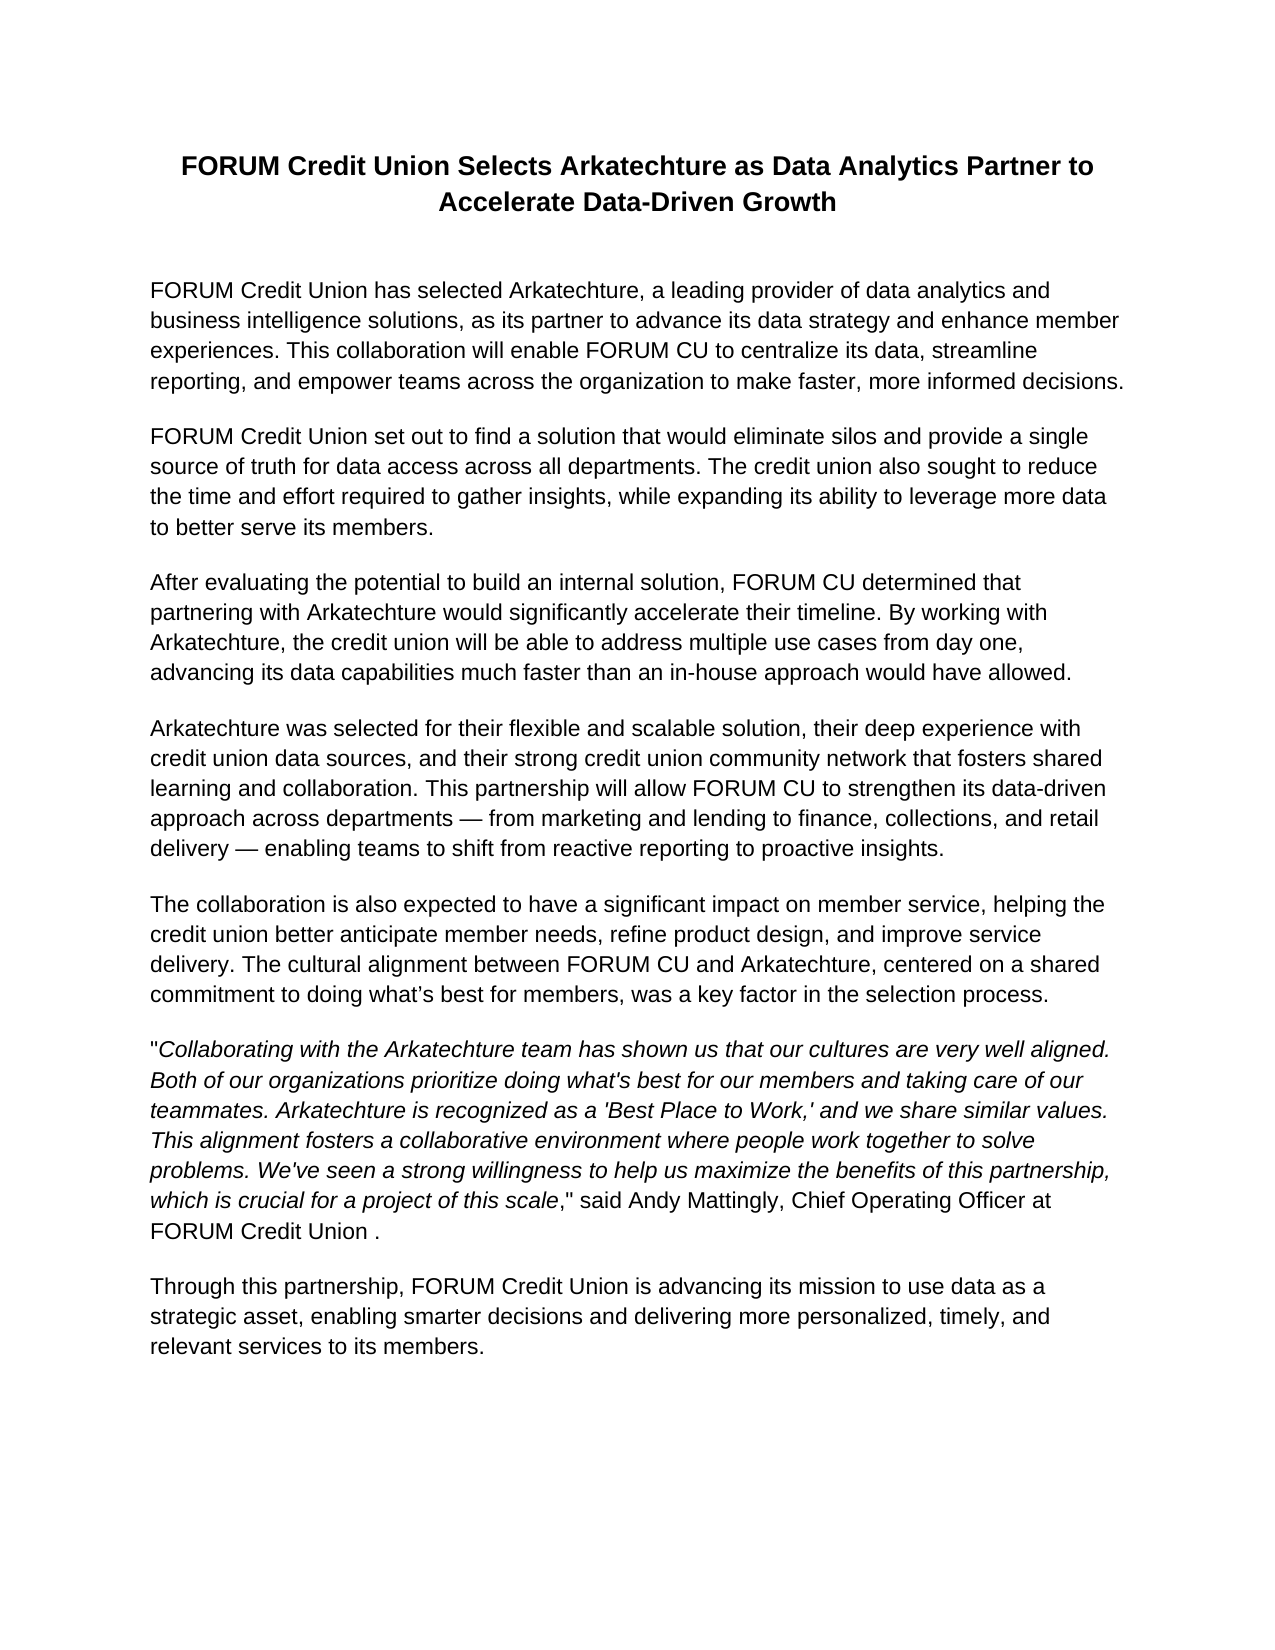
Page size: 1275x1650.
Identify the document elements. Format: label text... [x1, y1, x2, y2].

text After evaluating the potential to build an internal solution, FORUM CU determined that partnering with Arkatechture would significantly accelerate their timeline. By working with Arkatechture, the credit union will be able to address multiple use cases from day one, advancing its data capabilities much faster than an in-house approach would have allowed. [150, 569, 1125, 686]
text "Collaborating with the Arkatechture team has shown us that our cultures are very well aligned. Both of our organizations prioritize doing what's best for our members and taking care of our teammates. Arkatechture is recognized as a 'Best Place to Work,' and we share similar values. This alignment fosters a collaborative environment where people work together to solve problems. We've seen a strong willingness to help us maximize the benefits of this partnership, which is crucial for a project of this scale," said Andy Mattingly, Chief Operating Officer at FORUM Credit Union . [150, 1036, 1125, 1244]
text Through this partnership, FORUM Credit Union is advancing its mission to use data as a strategic asset, enabling smarter decisions and delivering more personalized, timely, and relevant services to its members. [150, 1273, 1125, 1360]
text The collaboration is also expected to have a significant impact on member service, helping the credit union better anticipate member needs, refine product design, and improve service delivery. The cultural alignment between FORUM CU and Arkatechture, centered on a shared commitment to doing what’s best for members, was a key factor in the selection process. [150, 891, 1125, 1008]
text Arkatechture was selected for their flexible and scalable solution, their deep experience with credit union data sources, and their strong credit union community network that fosters shared learning and collaboration. This partnership will allow FORUM CU to strengthen its data-driven approach across departments — from marketing and lending to finance, collections, and retail delivery — enabling teams to shift from reactive reporting to proactive insights. [150, 714, 1125, 862]
text FORUM Credit Union Selects Arkatechture as Data Analytics Partner to Accelerate Data-Driven Growth [150, 150, 1125, 217]
text FORUM Credit Union set out to find a solution that would eliminate silos and provide a single source of truth for data access across all departments. The credit union also sought to reduce the time and effort required to gather insights, while expanding its ability to leverage more data to better serve its members. [150, 423, 1125, 540]
text FORUM Credit Union has selected Arkatechture, a leading provider of data analytics and business intelligence solutions, as its partner to advance its data strategy and enhance member experiences. This collaboration will enable FORUM CU to centralize its data, streamline reporting, and empower teams across the organization to make faster, more informed decisions. [150, 277, 1125, 394]
